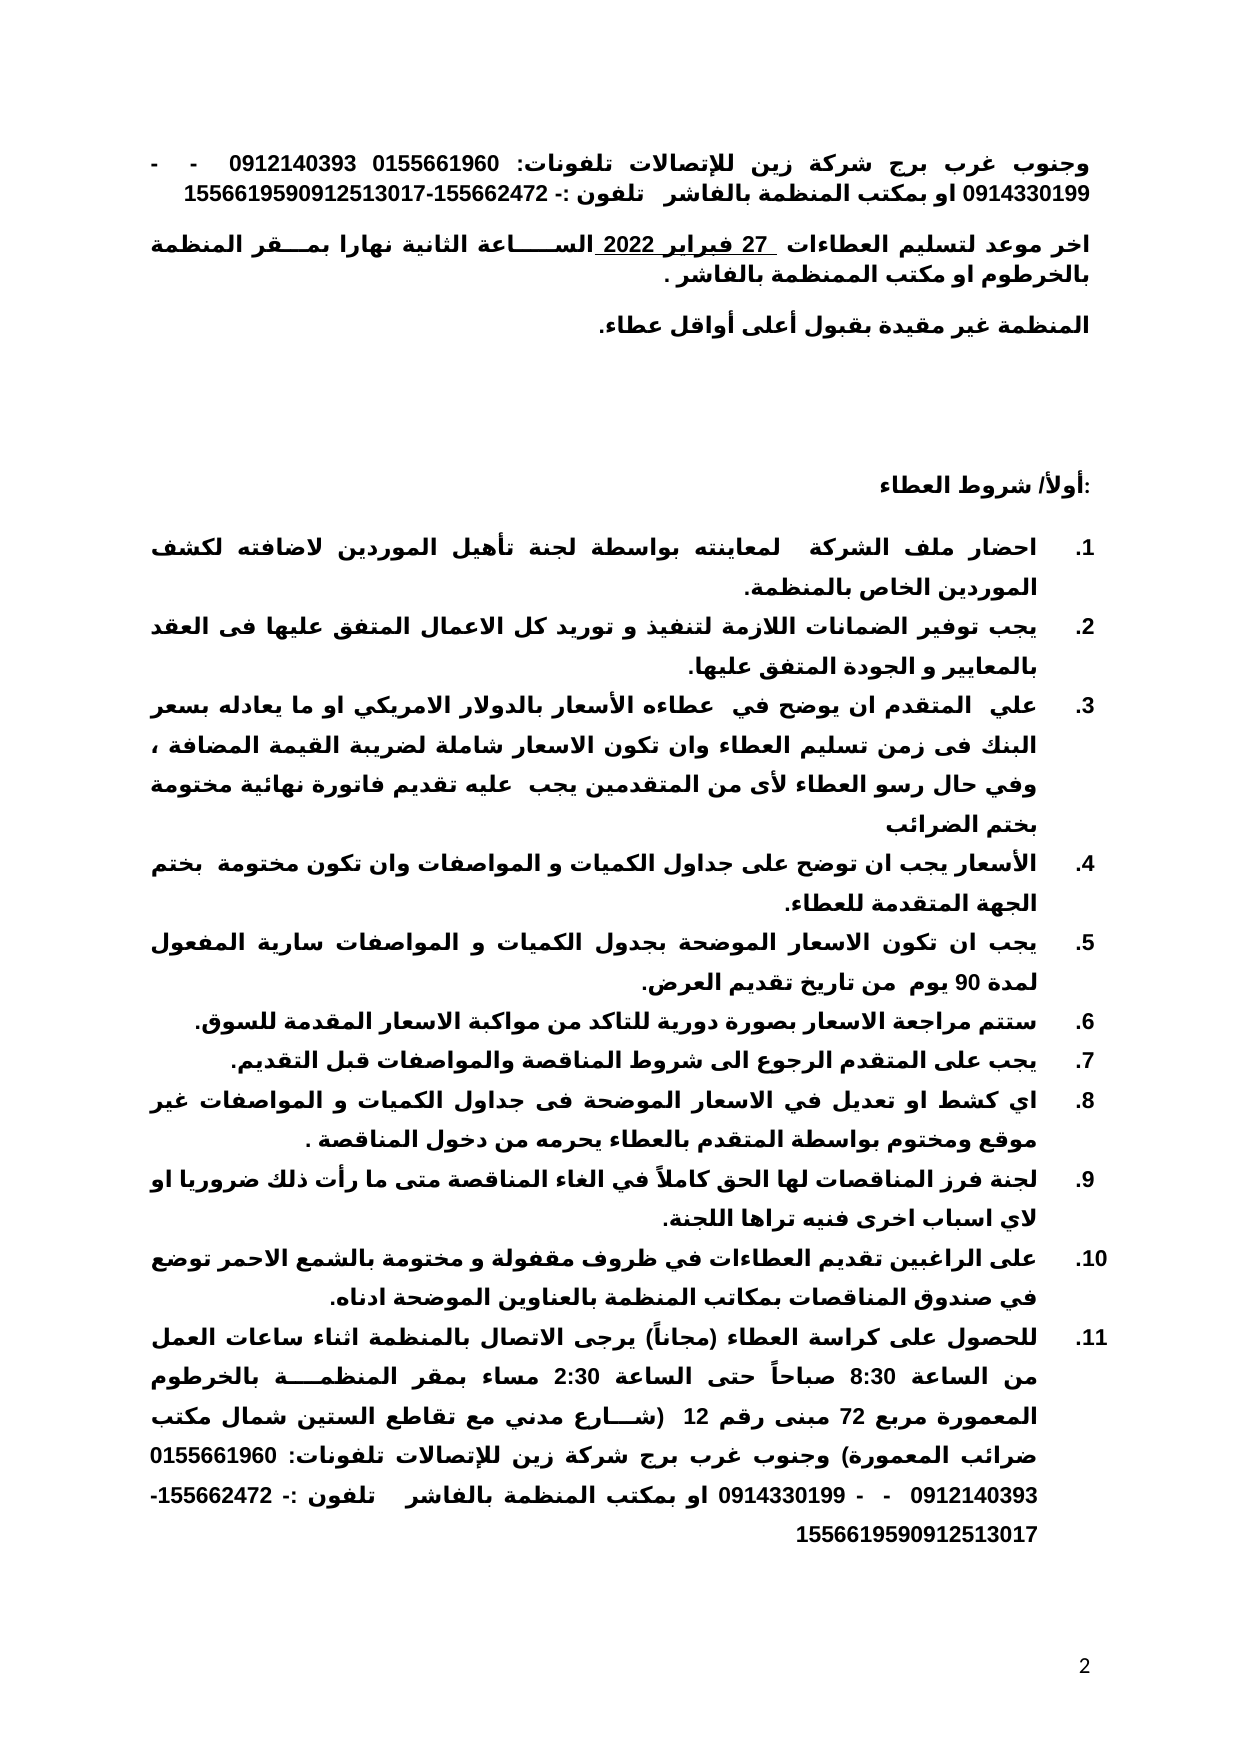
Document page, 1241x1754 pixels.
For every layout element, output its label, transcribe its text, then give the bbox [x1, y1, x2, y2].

text اخر موعد لتسليم العطاءات 27 فبراير 2022 الســـــاعة الثانية نهارا بمـــقر المنظمة بالخرطوم او مكتب الممنظمة بالفاشر . [150, 231, 1090, 288]
list للحصول على كراسة العطاء (مجاناً) يرجى الاتصال بالمنظمة اثناء ساعات العمل من الساعة 8:30 صباحاً حتى الساعة 2:30 مساء بمقر المنظمــــة بالخرطوم المعمورة مربع 72 مبنى رقم 12 (شـــارع مدني مع تقاطع الستين شمال مكتب ضرائب المعمورة) وجنوب غرب برج شركة زين للإتصالات تلفونات: 0155661960 0912140393 - - 0914330199 او بمكتب المنظمة بالفاشر تلفون :- 155662472-1556619590912513017 [150, 1324, 1075, 1548]
text المنظمة غير مقيدة بقبول أعلى أواقل عطاء. [150, 312, 1090, 339]
list الأسعار يجب ان توضح على جداول الكميات و المواصفات وان تكون مختومة بختم الجهة المتقدمة للعطاء. [150, 850, 1075, 916]
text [150, 150, 1090, 207]
list يجب ان تكون الاسعار الموضحة بجدول الكميات و المواصفات سارية المفعول لمدة 90 يوم من تاريخ تقديم العرض. [150, 929, 1075, 995]
list على الراغبين تقديم العطاءات في ظروف مقفولة و مختومة بالشمع الاحمر توضع في صندوق المناقصات بمكاتب المنظمة بالعناوين الموضحة ادناه. [150, 1245, 1075, 1311]
list يجب على المتقدم الرجوع الى شروط المناقصة والمواصفات قبل التقديم. [150, 1047, 1075, 1074]
list اي كشط او تعديل في الاسعار الموضحة فى جداول الكميات و المواصفات غير موقع ومختوم بواسطة المتقدم بالعطاء يحرمه من دخول المناقصة . [150, 1087, 1075, 1153]
list لجنة فرز المناقصات لها الحق كاملاً في الغاء المناقصة متى ما رأت ذلك ضروريا او لاي اسباب اخرى فنيه تراها اللجنة. [150, 1166, 1075, 1232]
list ستتم مراجعة الاسعار بصورة دورية للتاكد من مواكبة الاسعار المقدمة للسوق. [150, 1008, 1075, 1034]
list احضار ملف الشركة لمعاينته بواسطة لجنة تأهيل الموردين لاضافته لكشف الموردين الخاص بالمنظمة. [150, 534, 1075, 600]
list يجب توفير الضمانات اللازمة لتنفيذ و توريد كل الاعمال المتفق عليها فى العقد بالمعايير و الجودة المتفق عليها. [150, 613, 1075, 679]
list علي المتقدم ان يوضح في عطاءه الأسعار بالدولار الامريكي او ما يعادله بسعر البنك فى زمن تسليم العطاء وان تكون الاسعار شاملة لضريبة القيمة المضافة ، وفي حال رسو العطاء لأى من المتقدمين يجب عليه تقديم فاتورة نهائية مختومة بختم الضرائب [150, 692, 1075, 837]
text أولأ/ شروط العطاء: [150, 471, 1090, 499]
